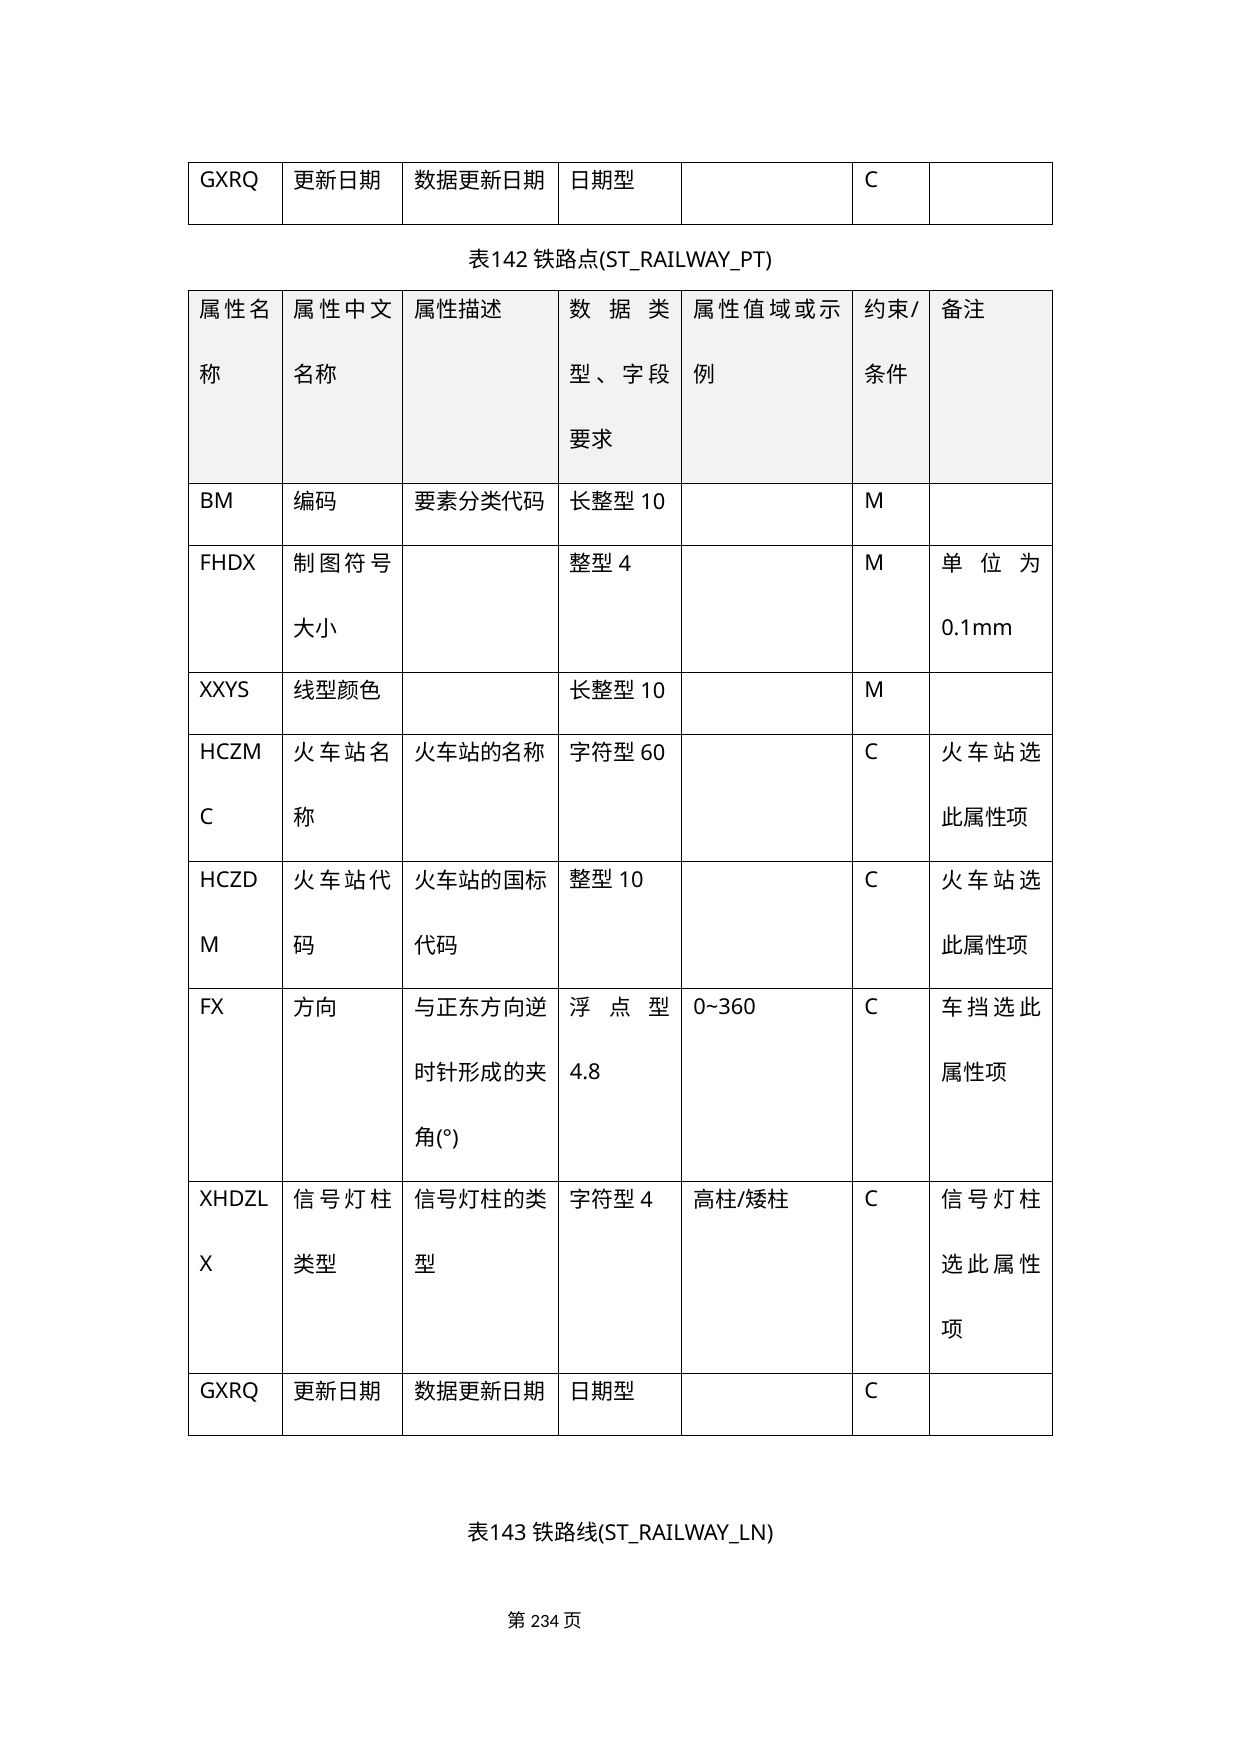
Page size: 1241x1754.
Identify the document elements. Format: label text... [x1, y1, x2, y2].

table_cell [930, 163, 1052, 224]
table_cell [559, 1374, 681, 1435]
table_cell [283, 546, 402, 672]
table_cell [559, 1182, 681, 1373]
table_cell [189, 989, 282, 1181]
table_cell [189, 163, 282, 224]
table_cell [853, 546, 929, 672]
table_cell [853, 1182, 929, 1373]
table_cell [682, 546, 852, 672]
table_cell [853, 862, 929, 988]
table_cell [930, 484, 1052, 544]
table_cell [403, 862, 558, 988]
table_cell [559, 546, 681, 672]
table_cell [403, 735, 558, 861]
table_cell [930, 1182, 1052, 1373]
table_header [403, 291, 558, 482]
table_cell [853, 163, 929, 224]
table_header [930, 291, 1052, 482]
list 铁路点(ST_RAILWAY_PT) [187, 241, 1053, 274]
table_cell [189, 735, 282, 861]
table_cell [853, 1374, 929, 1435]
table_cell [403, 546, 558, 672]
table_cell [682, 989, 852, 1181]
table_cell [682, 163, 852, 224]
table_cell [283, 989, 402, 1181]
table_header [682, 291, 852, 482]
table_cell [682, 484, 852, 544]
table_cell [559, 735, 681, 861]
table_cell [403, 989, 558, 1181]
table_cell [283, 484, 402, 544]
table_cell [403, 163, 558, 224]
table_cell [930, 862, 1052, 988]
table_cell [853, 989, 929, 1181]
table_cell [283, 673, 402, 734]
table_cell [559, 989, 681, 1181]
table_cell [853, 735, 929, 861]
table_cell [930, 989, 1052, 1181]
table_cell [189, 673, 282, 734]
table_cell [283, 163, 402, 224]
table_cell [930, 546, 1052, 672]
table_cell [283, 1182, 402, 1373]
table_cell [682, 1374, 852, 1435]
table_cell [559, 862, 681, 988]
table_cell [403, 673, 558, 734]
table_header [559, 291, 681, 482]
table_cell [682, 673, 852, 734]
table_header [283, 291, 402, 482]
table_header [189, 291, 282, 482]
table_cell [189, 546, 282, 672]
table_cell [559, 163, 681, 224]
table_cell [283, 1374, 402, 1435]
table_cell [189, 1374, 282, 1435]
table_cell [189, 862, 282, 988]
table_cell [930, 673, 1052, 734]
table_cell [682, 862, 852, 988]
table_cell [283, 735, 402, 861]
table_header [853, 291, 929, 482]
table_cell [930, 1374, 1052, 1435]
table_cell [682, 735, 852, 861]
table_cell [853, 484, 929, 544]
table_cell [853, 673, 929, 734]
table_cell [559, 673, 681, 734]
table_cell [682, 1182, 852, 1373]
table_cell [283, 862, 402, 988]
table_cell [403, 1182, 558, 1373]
list 铁路线(ST_RAILWAY_LN) [187, 1514, 1053, 1547]
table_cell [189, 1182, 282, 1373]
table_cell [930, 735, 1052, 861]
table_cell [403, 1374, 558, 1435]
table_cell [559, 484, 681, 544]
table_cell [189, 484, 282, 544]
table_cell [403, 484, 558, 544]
